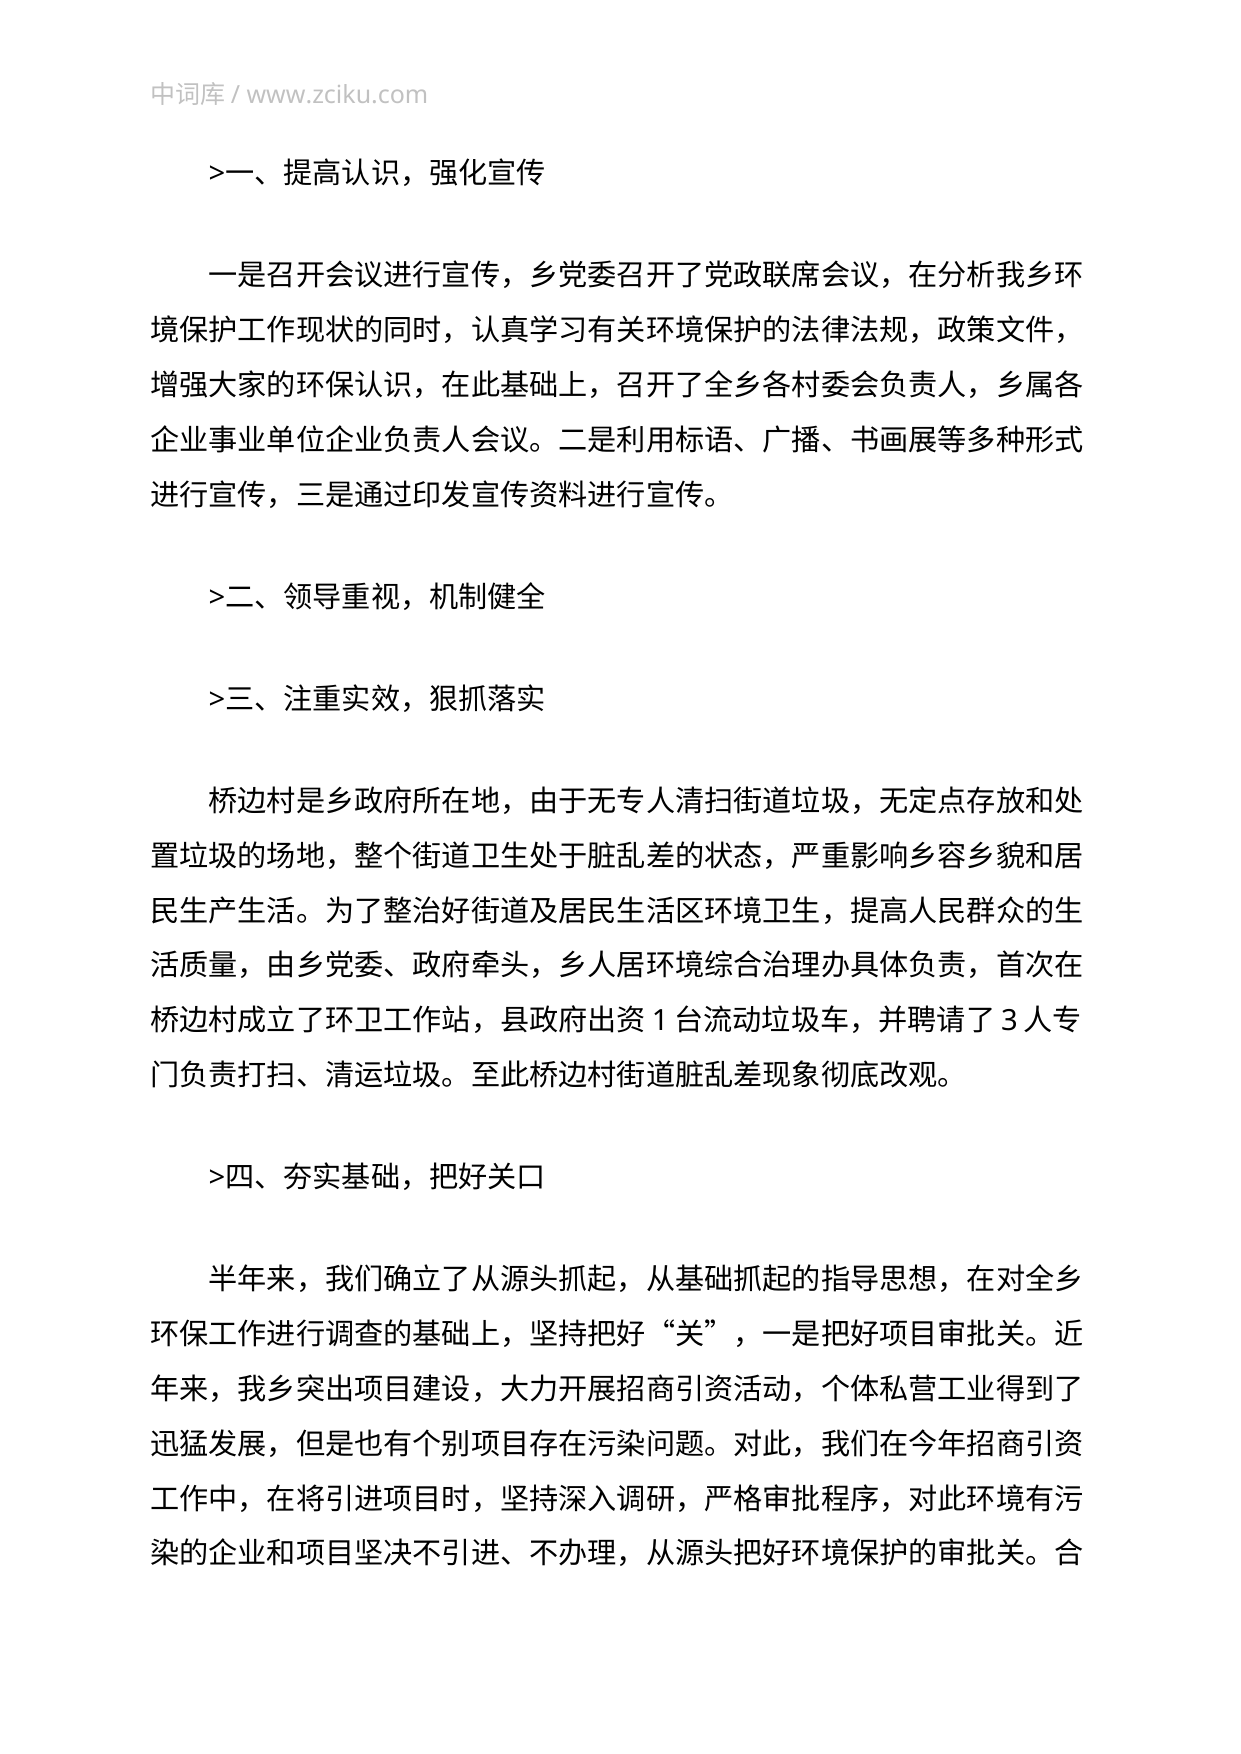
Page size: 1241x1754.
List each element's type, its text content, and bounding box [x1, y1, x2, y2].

text >三、注重实效，狠抓落实 [150, 675, 1090, 718]
text 桥边村是乡政府所在地，由于无专人清扫街道垃圾，无定点存放和处置垃圾的场地，整个街道卫生处于脏乱差的状态，严重影响乡容乡貌和居民生产生活。为了整治好街道及居民生活区环境卫生，提高人民群众的生活质量，由乡党委、政府牵头，乡人居环境综合治理办具体负责，首次在桥边村成立了环卫工作站，县政府出资1台流动垃圾车，并聘请了3人专门负责打扫、清运垃圾。至此桥边村街道脏乱差现象彻底改观。 [150, 777, 1090, 1094]
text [150, 1256, 1090, 1572]
text >四、夯实基础，把好关口 [150, 1154, 1090, 1196]
text >二、领导重视，机制健全 [150, 573, 1090, 616]
text >一、提高认识，强化宣传 [150, 150, 1090, 192]
text 一是召开会议进行宣传，乡党委召开了党政联席会议，在分析我乡环境保护工作现状的同时，认真学习有关环境保护的法律法规，政策文件，增强大家的环保认识，在此基础上，召开了全乡各村委会负责人，乡属各企业事业单位企业负责人会议。二是利用标语、广播、书画展等多种形式进行宣传，三是通过印发宣传资料进行宣传。 [150, 252, 1090, 514]
